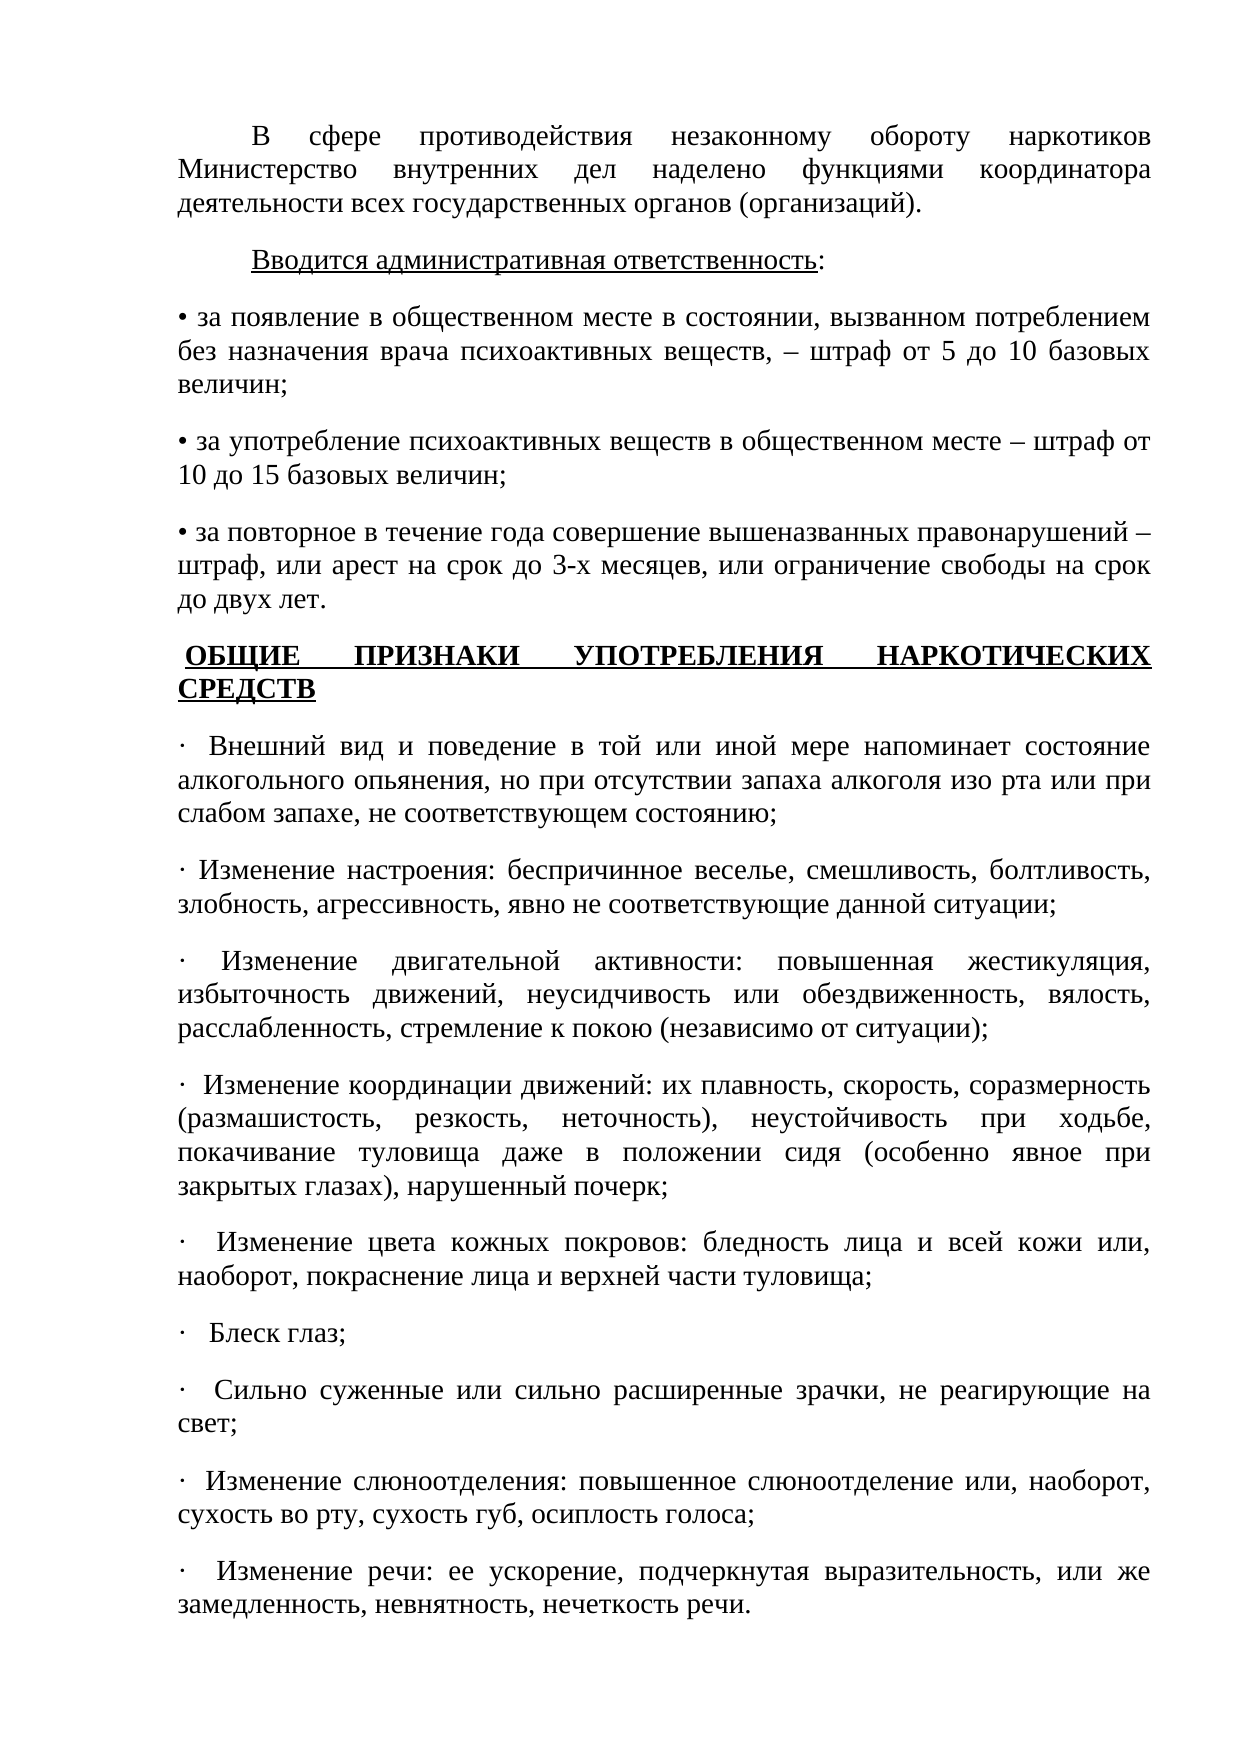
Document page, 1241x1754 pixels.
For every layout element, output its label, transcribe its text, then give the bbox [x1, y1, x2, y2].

text Вводится административная ответственность: [177, 242, 1152, 276]
text · Изменение цвета кожных покровов: бледность лица и всей кожи или, наоборот, покраснение лица и верхней части туловища; [177, 1224, 1152, 1292]
text · Изменение речи: ее ускорение, подчеркнутая выразительность, или же замедленность, невнятность, нечеткость речи. [177, 1553, 1152, 1620]
text · Изменение координации движений: их плавность, скорость, соразмерность (размашистость, резкость, неточность), неустойчивость при ходьбе, покачивание туловища даже в положении сидя (особенно явное при закрытых глазах), нарушенный почерк; [177, 1067, 1152, 1201]
text · Изменение слюноотделения: повышенное слюноотделение или, наоборот, сухость во рту, сухость губ, осиплость голоса; [177, 1463, 1152, 1530]
text · Изменение настроения: беспричинное веселье, смешливость, болтливость, злобность, агрессивность, явно не соответствующие данной ситуации; [177, 852, 1152, 919]
text · Изменение двигательной активности: повышенная жестикуляция, избыточность движений, неусидчивость или обездвиженность, вялость, расслабленность, стремление к покою (независимо от ситуации); [177, 943, 1152, 1043]
text • за повторное в течение года совершение вышеназванных правонарушений – штраф, или арест на срок до 3-х месяцев, или ограничение свободы на срок до двух лет. [177, 514, 1152, 614]
text · Внешний вид и поведение в той или иной мере напоминает состояние алкогольного опьянения, но при отсутствии запаха алкоголя изо рта или при слабом запахе, не соответствующем состоянию; [177, 728, 1152, 829]
text · Сильно суженные или сильно расширенные зрачки, не реагирующие на свет; [177, 1372, 1152, 1439]
text · Блеск глаз; [177, 1315, 1152, 1349]
text • за появление в общественном месте в состоянии, вызванном потреблением без назначения врача психоактивных веществ, – штраф от 5 до 10 базовых величин; [177, 299, 1152, 400]
text В сфере противодействия незаконному обороту наркотиков Министерство внутренних дел наделено функциями координатора деятельности всех государственных органов (организаций). [177, 118, 1152, 219]
text • за употребление психоактивных веществ в общественном месте – штраф от 10 до 15 базовых величин; [177, 423, 1152, 490]
text ОБЩИЕ ПРИЗНАКИ УПОТРЕБЛЕНИЯ НАРКОТИЧЕСКИХ СРЕДСТВ [177, 638, 1152, 705]
